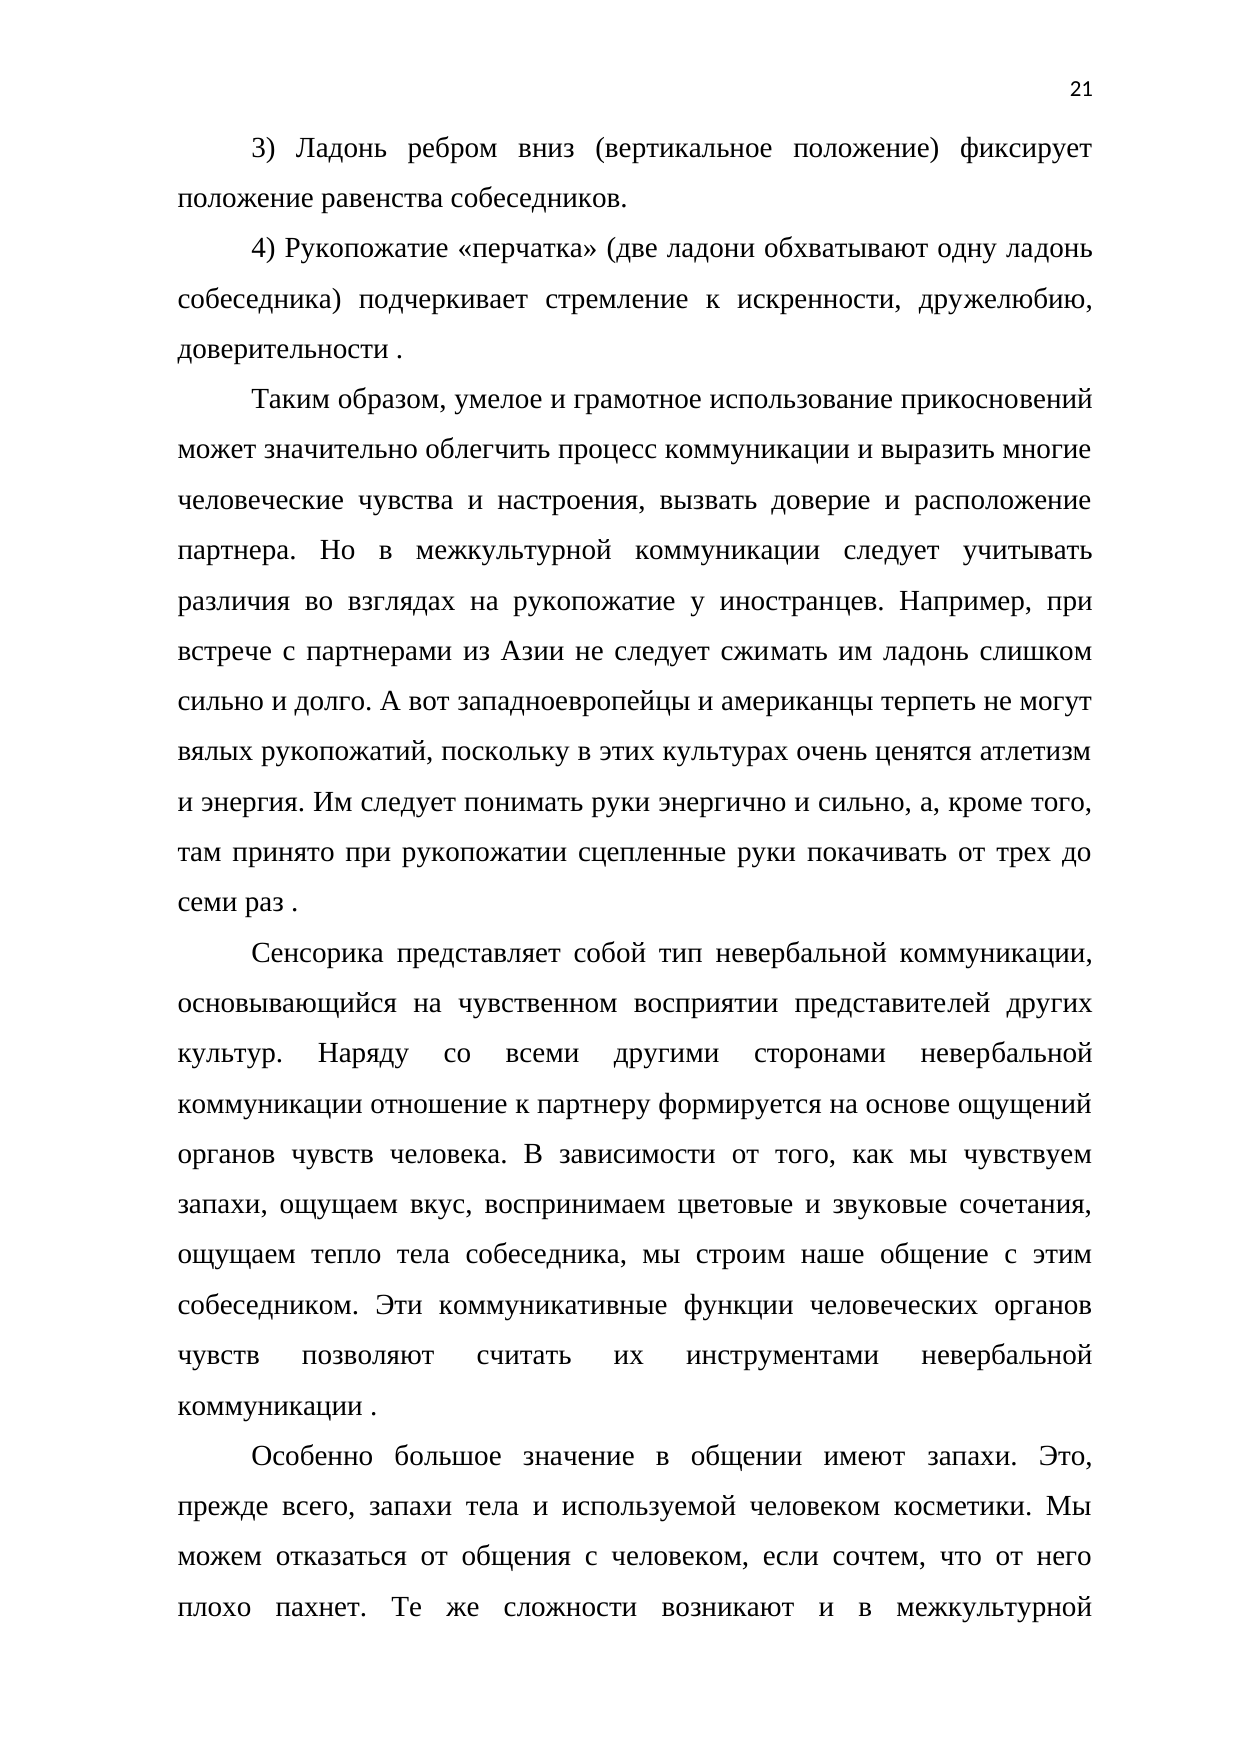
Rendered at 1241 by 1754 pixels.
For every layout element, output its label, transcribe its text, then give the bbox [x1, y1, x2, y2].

text 4) Рукопожатие «перчатка» (две ладони обхватывают одну ладонь собеседника) подчеркивает стремление к искренности, дружелюбию, доверительности . [177, 230, 1093, 364]
text Сенсорика представляет собой тип невербальной коммуникации, основывающийся на чувственном восприятии представителей других культур. Наряду со всеми другими сторонами невербальной коммуникации отношение к партнеру формируется на основе ощущений органов чувств человека. В зависимости от того, как мы чувствуем запахи, ощущаем вкус, воспринимаем цветовые и звуковые сочетания, ощущаем тепло тела собеседника, мы строим наше общение с этим собеседником. Эти коммуникативные функции человеческих органов чувств позволяют считать их инструментами невербальной коммуникации . [177, 935, 1093, 1421]
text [177, 1438, 1093, 1622]
text 3) Ладонь ребром вниз (вертикальное положение) фиксирует положение равенства собеседников. [177, 130, 1093, 214]
text Таким образом, умелое и грамотное использование прикосновений может значительно облегчить процесс коммуникации и выразить многие человеческие чувства и настроения, вызвать доверие и расположение партнера. Но в межкультурной коммуникации следует учитывать различия во взглядах на рукопожатие у иностранцев. Например, при встрече с партнерами из Азии не следует сжимать им ладонь слишком сильно и долго. А вот западноевропейцы и американцы терпеть не могут вялых рукопожатий, поскольку в этих культурах очень ценятся атлетизм и энергия. Им следует понимать руки энергично и сильно, а, кроме того, там принято при рукопожатии сцепленные руки покачивать от трех до семи раз . [177, 381, 1093, 918]
